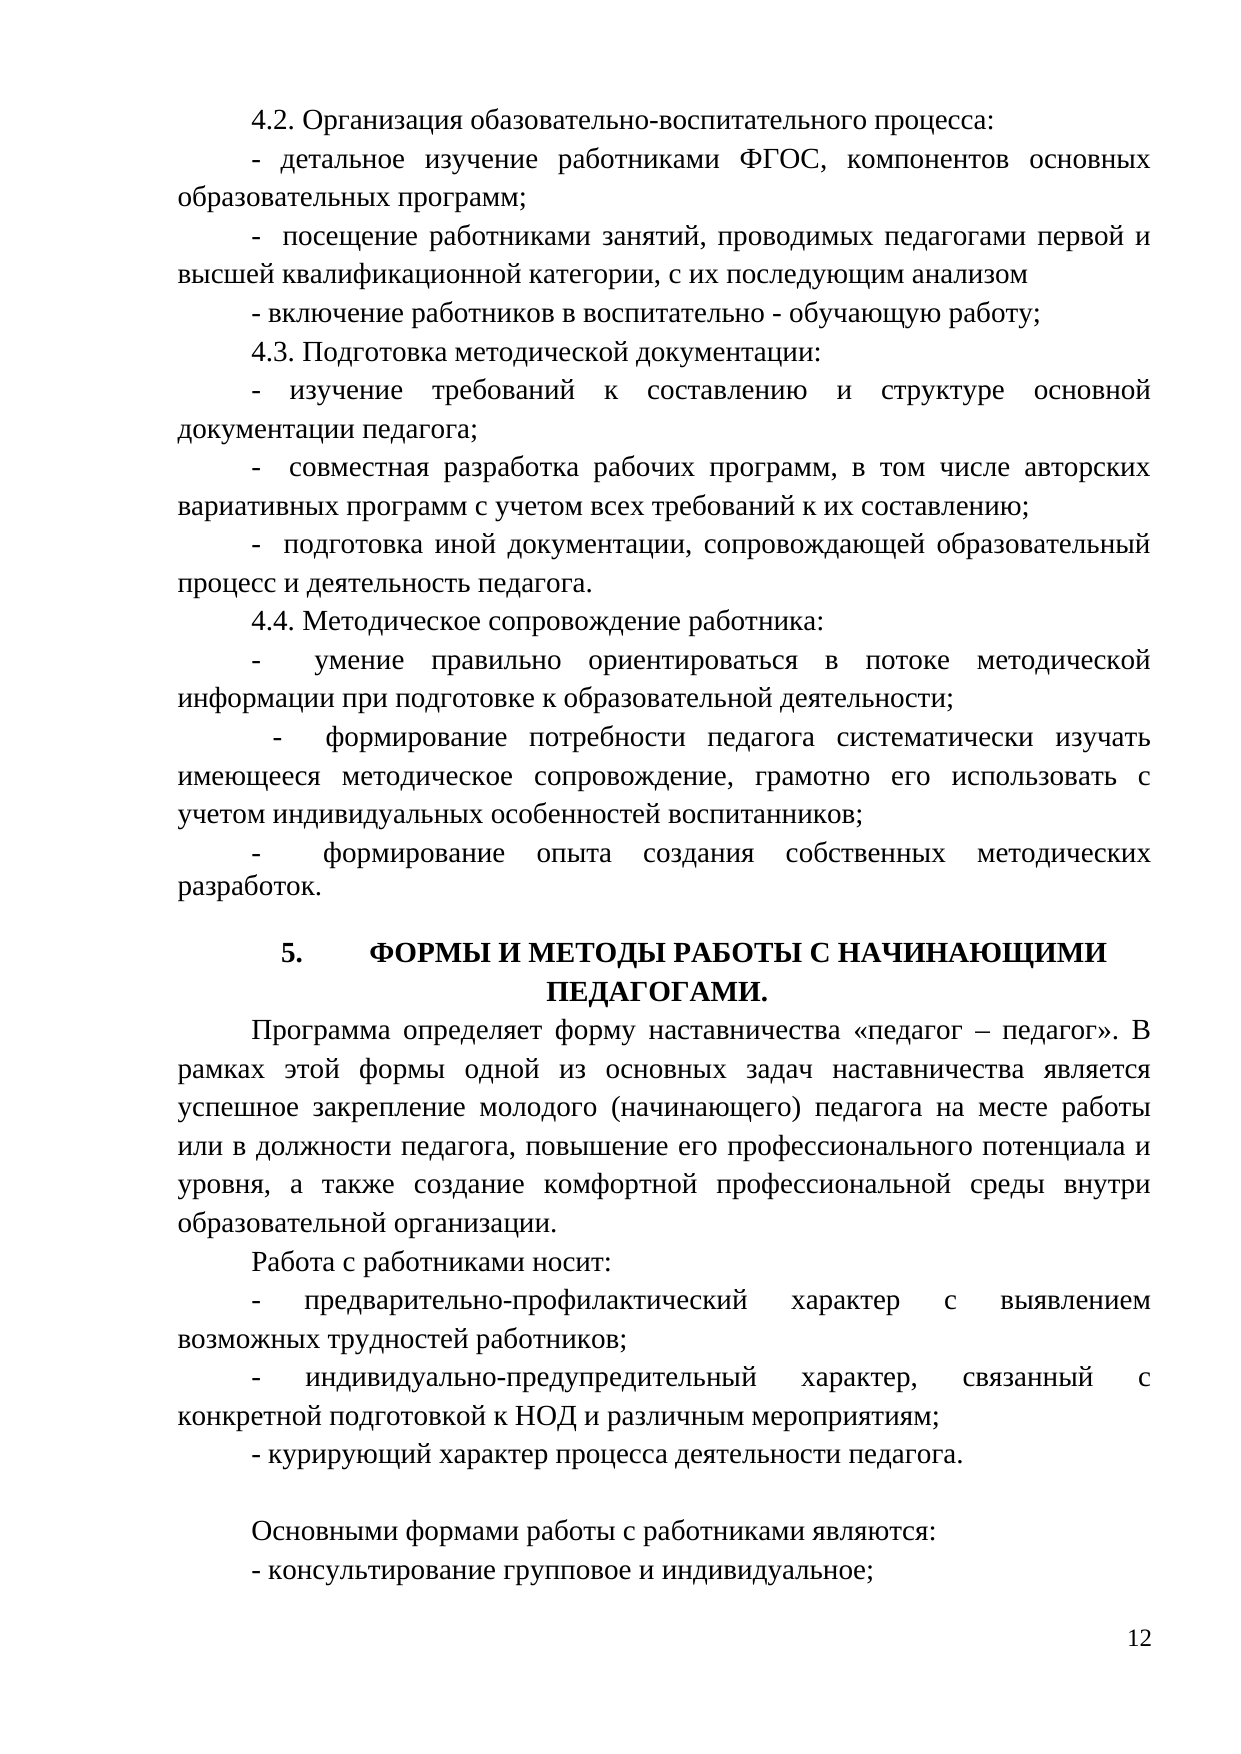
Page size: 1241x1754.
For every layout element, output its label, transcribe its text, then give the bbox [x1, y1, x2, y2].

list ФОРМЫ И МЕТОДЫ РАБОТЫ С НАЧИНАЮЩИМИ ПЕДАГОГАМИ. [162, 935, 1152, 1007]
text - посещение работниками занятий, проводимых педагогами первой и высшей квалификационной категории, с их последующим анализом [177, 218, 1152, 290]
text 4.3. Подготовка методической документации: [177, 334, 1152, 367]
text - курирующий характер процесса деятельности педагога. [177, 1436, 1152, 1470]
text Программа определяет форму наставничества «педагог – педагог». В рамках этой формы одной из основных задач наставничества является успешное закрепление молодого (начинающего) педагога на месте работы или в должности педагога, повышение его профессионального потенциала и уровня, а также создание комфортной профессиональной среды внутри образовательной организации. [177, 1012, 1152, 1239]
text - консультирование групповое и индивидуальное; [177, 1552, 1152, 1586]
text - предварительно-профилактический характер с выявлением возможных трудностей работников; [177, 1282, 1152, 1354]
text Основными формами работы с работниками являются: [177, 1513, 1152, 1547]
text - формирование потребности педагога систематически изучать имеющееся методическое сопровождение, грамотно его использовать с учетом индивидуальных особенностей воспитанников; [177, 719, 1152, 830]
text - подготовка иной документации, сопровождающей образовательный процесс и деятельность педагога. [177, 526, 1152, 598]
text Работа с работниками носит: [177, 1244, 1152, 1277]
text 4.2. Организация обазовательно-воспитательного процесса: [177, 102, 1152, 136]
text - формирование опыта создания собственных методических разработок. [177, 835, 1152, 902]
text - индивидуально-предупредительный характер, связанный с конкретной подготовкой к НОД и различным мероприятиям; [177, 1359, 1152, 1431]
text - совместная разработка рабочих программ, в том числе авторских вариативных программ с учетом всех требований к их составлению; [177, 449, 1152, 521]
text - детальное изучение работниками ФГОС, компонентов основных образовательных программ; [177, 141, 1152, 213]
text - включение работников в воспитательно - обучающую работу; [177, 295, 1152, 329]
text 4.4. Методическое сопровождение работника: [177, 603, 1152, 637]
text - умение правильно ориентироваться в потоке методической информации при подготовке к образовательной деятельности; [177, 642, 1152, 714]
text - изучение требований к составлению и структуре основной документации педагога; [177, 372, 1152, 444]
